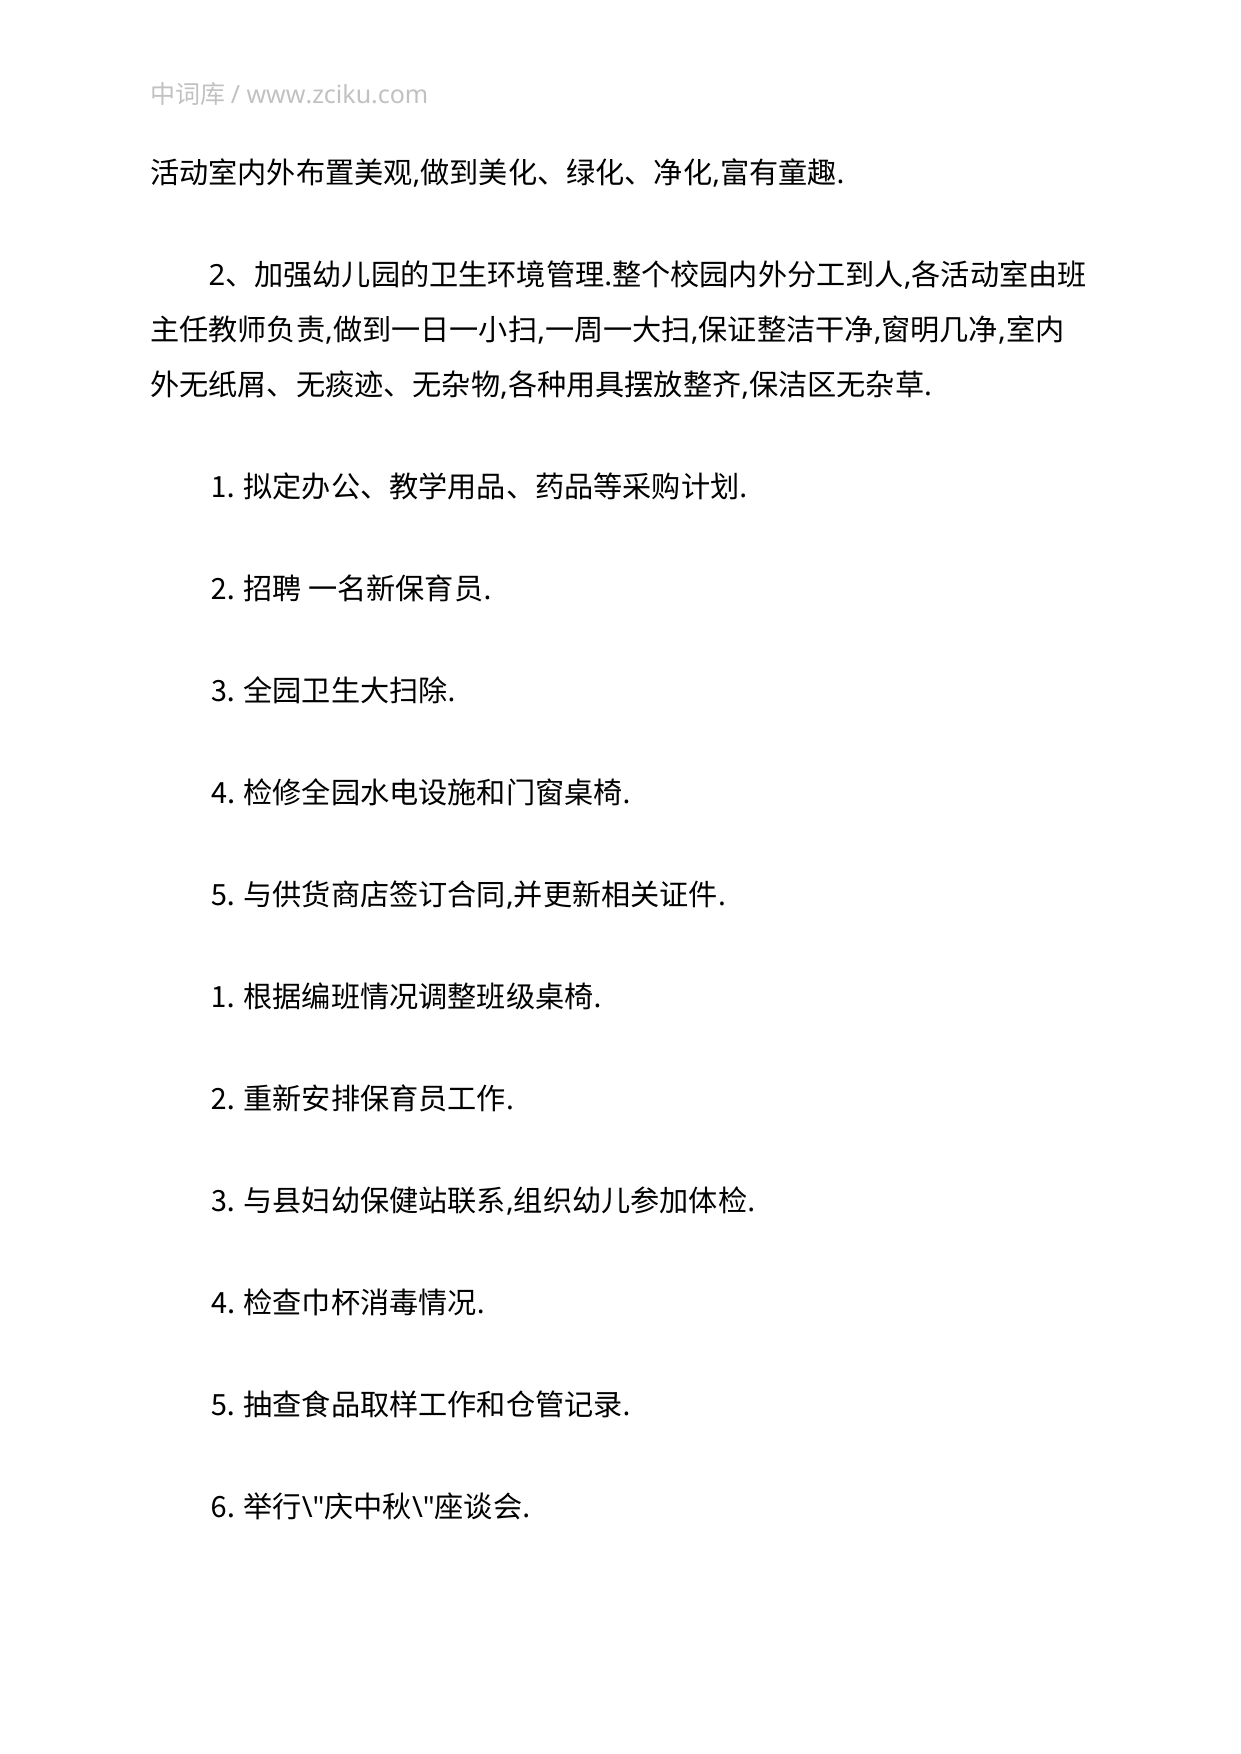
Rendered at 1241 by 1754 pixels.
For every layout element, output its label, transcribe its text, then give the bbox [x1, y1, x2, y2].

text ⒉招聘 一名新保育员. [150, 566, 1090, 608]
text ⒌抽查食品取样工作和仓管记录. [150, 1382, 1090, 1424]
text ⒊与县妇幼保健站联系,组织幼儿参加体检. [150, 1178, 1090, 1220]
text ⒌与供货商店签订合同,并更新相关证件. [150, 872, 1090, 914]
text ⒉重新安排保育员工作. [150, 1076, 1090, 1118]
text ⒊全园卫生大扫除. [150, 668, 1090, 710]
text ⒈根据编班情况调整班级桌椅. [150, 974, 1090, 1016]
text ⒋检查巾杯消毒情况. [150, 1280, 1090, 1322]
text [150, 150, 1090, 192]
text ⒍举行\"庆中秋\"座谈会. [150, 1484, 1090, 1526]
text ⒋检修全园水电设施和门窗桌椅. [150, 770, 1090, 812]
text 2、加强幼儿园的卫生环境管理.整个校园内外分工到人,各活动室由班主任教师负责,做到一日一小扫,一周一大扫,保证整洁干净,窗明几净,室内外无纸屑、无痰迹、无杂物,各种用具摆放整齐,保洁区无杂草. [150, 252, 1090, 404]
text ⒈拟定办公、教学用品、药品等采购计划. [150, 464, 1090, 506]
